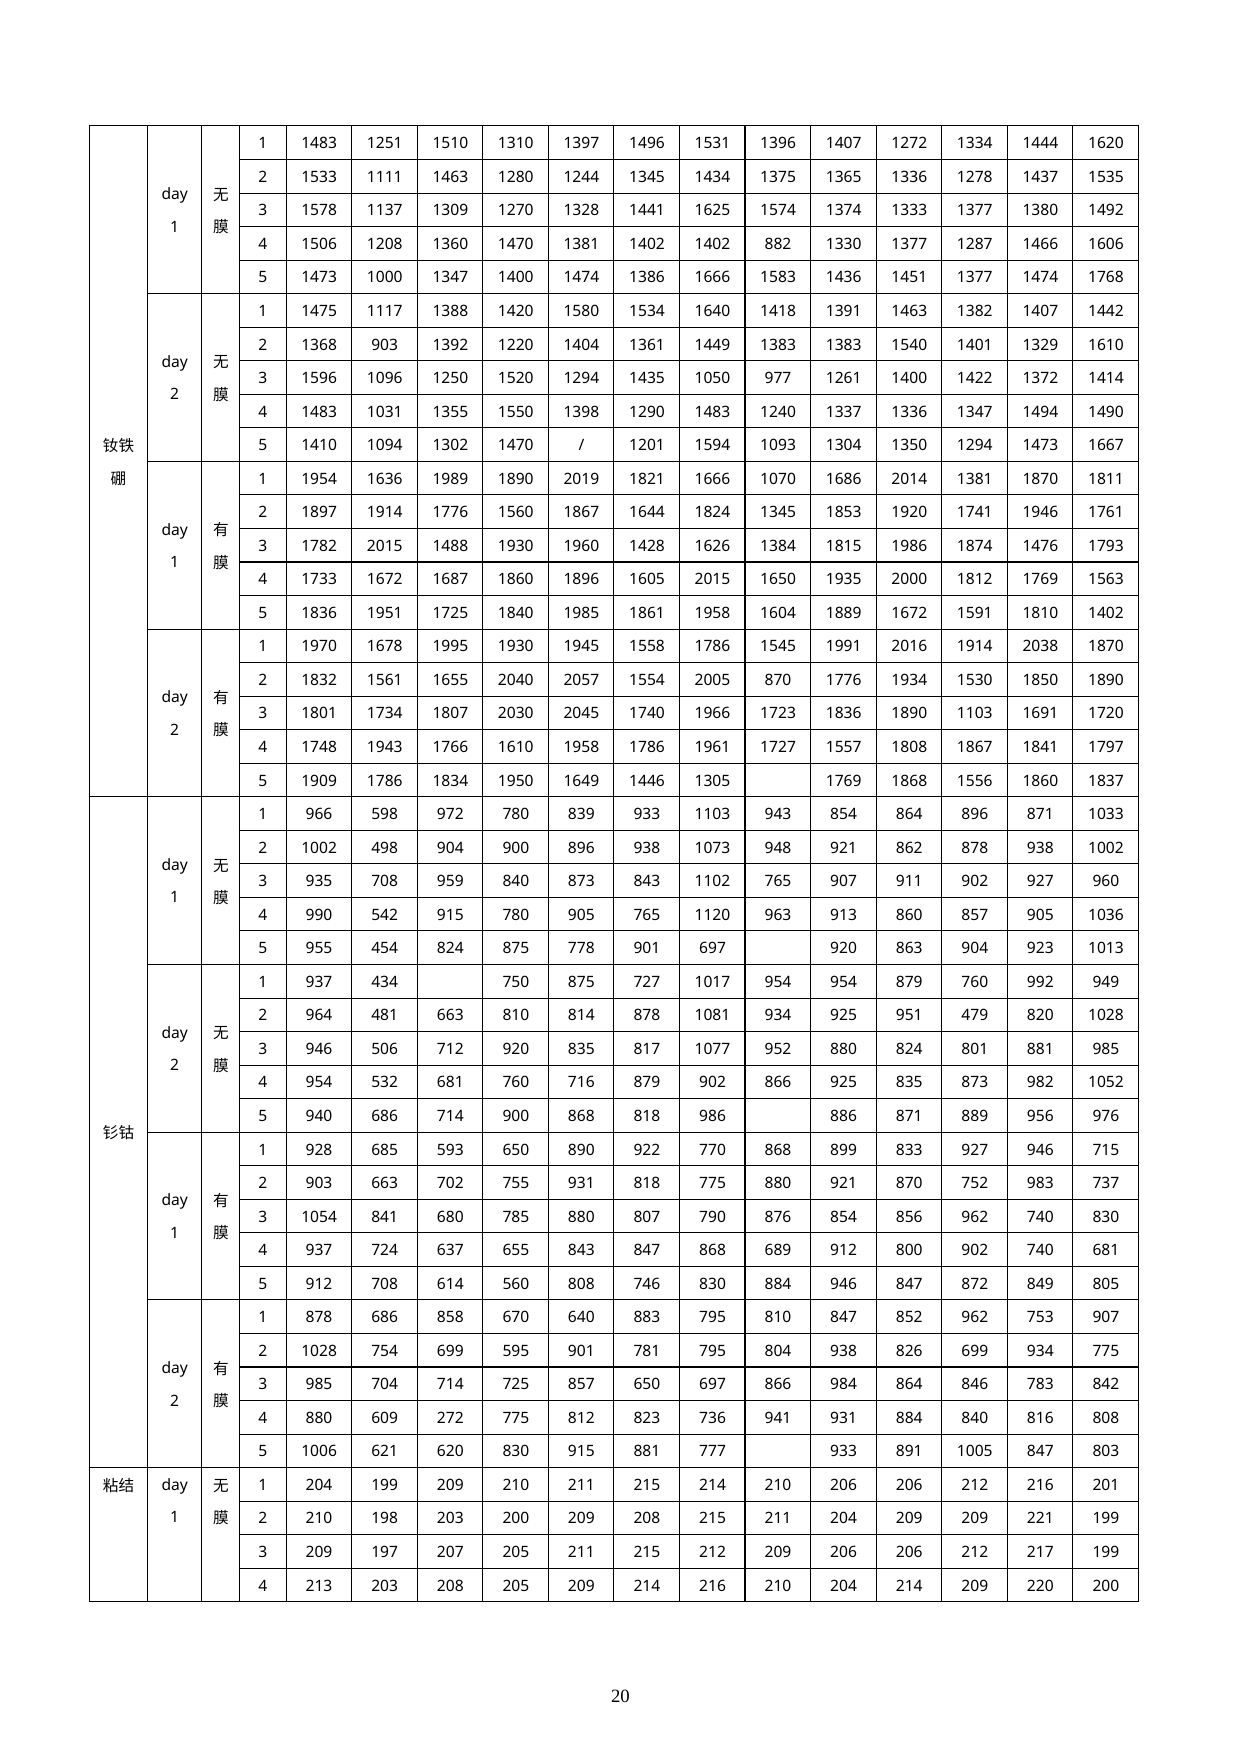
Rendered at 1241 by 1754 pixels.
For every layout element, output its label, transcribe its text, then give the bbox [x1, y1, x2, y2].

table_cell 1002 [1073, 831, 1138, 863]
table_cell 879 [614, 1066, 679, 1098]
table_cell 1329 [1008, 328, 1072, 360]
table_cell day2 [148, 1300, 201, 1467]
table_cell 933 [811, 1435, 876, 1467]
table_cell 976 [1073, 1099, 1138, 1132]
table_cell 1989 [418, 462, 482, 494]
table_cell 3 [240, 1032, 286, 1064]
table_cell 1360 [418, 227, 482, 259]
table_cell 1052 [1073, 1066, 1138, 1098]
table_cell 2030 [483, 697, 548, 729]
table_cell 212 [942, 1468, 1007, 1501]
table_cell 1914 [352, 495, 417, 528]
table_cell 816 [1008, 1401, 1072, 1433]
table_cell 1723 [746, 697, 810, 729]
table_cell 1655 [418, 663, 482, 696]
table_cell 955 [287, 931, 351, 964]
table_cell 872 [942, 1267, 1007, 1299]
table_cell 1 [240, 126, 286, 159]
table_cell 990 [287, 898, 351, 930]
table_cell 215 [614, 1535, 679, 1568]
table_cell 498 [352, 831, 417, 863]
table_cell 913 [811, 898, 876, 930]
table_cell day1 [148, 1468, 201, 1601]
table_cell 946 [811, 1267, 876, 1299]
table_cell 1769 [811, 764, 876, 796]
table_cell 868 [549, 1099, 613, 1132]
table_cell 1401 [942, 328, 1007, 360]
table_cell 902 [942, 1233, 1007, 1266]
table_cell 1414 [1073, 361, 1138, 394]
table_cell 847 [877, 1267, 941, 1299]
table_cell 868 [680, 1233, 744, 1266]
table_cell 902 [680, 1066, 744, 1098]
table_cell 655 [483, 1233, 548, 1266]
table_cell 755 [483, 1166, 548, 1199]
table_cell 1766 [418, 730, 482, 763]
table_cell 1604 [746, 596, 810, 628]
table_cell 1350 [877, 428, 941, 461]
table_cell 921 [811, 831, 876, 863]
table_cell 959 [418, 864, 482, 897]
table_cell 1545 [746, 630, 810, 662]
table_cell 206 [811, 1535, 876, 1568]
table_cell 207 [418, 1535, 482, 1568]
table_cell 795 [680, 1334, 744, 1366]
table_cell 795 [680, 1300, 744, 1333]
table_cell 847 [811, 1300, 876, 1333]
table_cell 875 [483, 931, 548, 964]
table_cell 1000 [352, 261, 417, 293]
table_cell 1310 [483, 126, 548, 159]
table_cell 614 [418, 1267, 482, 1299]
table_cell 1995 [418, 630, 482, 662]
table_cell 808 [549, 1267, 613, 1299]
table_cell 1801 [287, 697, 351, 729]
table_cell 1610 [1073, 328, 1138, 360]
table_cell 1449 [680, 328, 744, 360]
table_cell 199 [352, 1468, 417, 1501]
table_cell 884 [877, 1401, 941, 1433]
table_cell 881 [1008, 1032, 1072, 1064]
table_cell 1951 [352, 596, 417, 628]
table_cell 1280 [483, 160, 548, 192]
table_cell 1377 [877, 227, 941, 259]
table_cell 4 [240, 1066, 286, 1098]
table_cell 无膜 [202, 1468, 239, 1601]
table_cell 780 [483, 898, 548, 930]
table_cell 1002 [287, 831, 351, 863]
table_cell 946 [1008, 1133, 1072, 1165]
table_cell 1490 [1073, 395, 1138, 427]
table_cell 814 [549, 999, 613, 1031]
table_cell 2 [240, 160, 286, 192]
table_cell 1935 [811, 563, 876, 595]
table_cell 206 [877, 1535, 941, 1568]
table_cell 2057 [549, 663, 613, 696]
table_cell 211 [549, 1535, 613, 1568]
table_cell 931 [549, 1166, 613, 1199]
table_cell 1492 [1073, 194, 1138, 226]
table_cell 1435 [614, 361, 679, 394]
table_cell 830 [680, 1267, 744, 1299]
table_cell 210 [287, 1502, 351, 1534]
table_cell 1436 [811, 261, 876, 293]
table_cell 1036 [1073, 898, 1138, 930]
table_cell 1392 [418, 328, 482, 360]
table_cell 1896 [549, 563, 613, 595]
table_cell 870 [877, 1166, 941, 1199]
table_cell 1897 [287, 495, 351, 528]
table_cell 903 [352, 328, 417, 360]
table_cell 1407 [1008, 294, 1072, 327]
table_cell 211 [549, 1468, 613, 1501]
table_cell 697 [680, 931, 744, 964]
table_cell 1870 [1073, 630, 1138, 662]
table_cell 1583 [746, 261, 810, 293]
table_cell 1093 [746, 428, 810, 461]
table_cell 198 [352, 1502, 417, 1534]
table_cell 1400 [483, 261, 548, 293]
table_cell 434 [352, 965, 417, 997]
table_cell 775 [680, 1166, 744, 1199]
table_cell 1463 [418, 160, 482, 192]
table_cell 934 [1008, 1334, 1072, 1366]
table_cell 940 [287, 1099, 351, 1132]
table_cell 775 [1073, 1334, 1138, 1366]
table_cell 871 [877, 1099, 941, 1132]
table_cell 2005 [680, 663, 744, 696]
table_cell 777 [680, 1435, 744, 1467]
table_cell 985 [287, 1368, 351, 1400]
table_cell 197 [352, 1535, 417, 1568]
table_cell 708 [352, 1267, 417, 1299]
table_cell 852 [877, 1300, 941, 1333]
table_cell 1028 [287, 1334, 351, 1366]
table_cell 716 [549, 1066, 613, 1098]
table_cell 935 [287, 864, 351, 897]
table_cell 有膜 [202, 630, 239, 796]
table_cell 1834 [418, 764, 482, 796]
table_cell 2 [240, 1334, 286, 1366]
table_cell 5 [240, 596, 286, 628]
table_cell 1649 [549, 764, 613, 796]
table_cell 1474 [549, 261, 613, 293]
table_cell 1077 [680, 1032, 744, 1064]
table_cell 1678 [352, 630, 417, 662]
table_cell 1945 [549, 630, 613, 662]
table_cell [746, 1099, 810, 1132]
table_cell 840 [942, 1401, 1007, 1433]
table_cell 217 [1008, 1535, 1072, 1568]
table_cell 1334 [942, 126, 1007, 159]
table_cell 2 [240, 999, 286, 1031]
table_cell 4 [240, 1401, 286, 1433]
table_cell 1776 [811, 663, 876, 696]
table_cell 2 [240, 1502, 286, 1534]
table_cell 800 [877, 1233, 941, 1266]
table_cell 699 [942, 1334, 1007, 1366]
table_cell 937 [287, 965, 351, 997]
table_cell 1 [240, 965, 286, 997]
table_cell 1094 [352, 428, 417, 461]
table_cell 1985 [549, 596, 613, 628]
table_cell day2 [148, 630, 201, 796]
table_cell 752 [942, 1166, 1007, 1199]
table_cell 931 [811, 1401, 876, 1433]
table_cell 1446 [614, 764, 679, 796]
table_cell 900 [483, 831, 548, 863]
table_cell 钐钴 [90, 797, 147, 1467]
table_cell 1860 [1008, 764, 1072, 796]
table_cell 593 [418, 1133, 482, 1165]
table_cell 856 [877, 1200, 941, 1232]
table_cell 215 [680, 1502, 744, 1534]
table_cell 1768 [1073, 261, 1138, 293]
table_cell 952 [746, 1032, 810, 1064]
table_cell 5 [240, 764, 286, 796]
table_cell 725 [483, 1368, 548, 1400]
table_cell 1540 [877, 328, 941, 360]
table_cell 1740 [614, 697, 679, 729]
table_cell 1725 [418, 596, 482, 628]
table_cell 1368 [287, 328, 351, 360]
table_cell 1550 [483, 395, 548, 427]
table_cell 210 [746, 1569, 810, 1601]
table_cell 843 [614, 864, 679, 897]
table_cell 883 [614, 1300, 679, 1333]
table_cell 746 [614, 1267, 679, 1299]
table_cell 1578 [287, 194, 351, 226]
table_cell 206 [877, 1468, 941, 1501]
table_cell 753 [1008, 1300, 1072, 1333]
table_cell 2015 [680, 563, 744, 595]
table_cell 201 [1073, 1468, 1138, 1501]
table_cell 2 [240, 663, 286, 696]
table_cell 1355 [418, 395, 482, 427]
table_cell 4 [240, 563, 286, 595]
table_cell 1 [240, 294, 286, 327]
table_cell 920 [811, 931, 876, 964]
table_cell 1470 [483, 227, 548, 259]
table_cell 204 [287, 1468, 351, 1501]
table_cell 1475 [287, 294, 351, 327]
table_cell 209 [942, 1569, 1007, 1601]
table_cell 878 [287, 1300, 351, 1333]
table_cell 807 [614, 1200, 679, 1232]
table_cell 858 [418, 1300, 482, 1333]
table_cell 有膜 [202, 1133, 239, 1299]
table_cell 1272 [877, 126, 941, 159]
table_cell 824 [877, 1032, 941, 1064]
table_cell 1672 [877, 596, 941, 628]
table_cell 1081 [680, 999, 744, 1031]
table_cell 1734 [352, 697, 417, 729]
table_cell 209 [877, 1502, 941, 1534]
table_cell 857 [942, 898, 1007, 930]
table_cell 904 [942, 931, 1007, 964]
table_cell 1868 [877, 764, 941, 796]
table_cell 1748 [287, 730, 351, 763]
table_cell 1943 [352, 730, 417, 763]
table_cell 938 [614, 831, 679, 863]
table_cell 1782 [287, 529, 351, 561]
table_cell 1640 [680, 294, 744, 327]
table_cell 1476 [1008, 529, 1072, 561]
table_cell 704 [352, 1368, 417, 1400]
table_cell 1958 [549, 730, 613, 763]
table_cell 927 [942, 1133, 1007, 1165]
table_cell 1434 [680, 160, 744, 192]
table_cell 915 [418, 898, 482, 930]
table_cell 1691 [1008, 697, 1072, 729]
table_cell 946 [287, 1032, 351, 1064]
table_cell 620 [418, 1435, 482, 1467]
table_cell 1444 [1008, 126, 1072, 159]
table_cell 686 [352, 1099, 417, 1132]
table_cell 1013 [1073, 931, 1138, 964]
table_cell 1807 [418, 697, 482, 729]
table_cell 1986 [877, 529, 941, 561]
table_cell 686 [352, 1300, 417, 1333]
table_cell 214 [680, 1468, 744, 1501]
table_cell 1120 [680, 898, 744, 930]
table_cell 842 [1073, 1368, 1138, 1400]
table_cell 2 [240, 831, 286, 863]
table_cell 891 [877, 1435, 941, 1467]
table_cell day2 [148, 965, 201, 1132]
table_cell 1261 [811, 361, 876, 394]
table_cell 875 [549, 965, 613, 997]
table_cell 2019 [549, 462, 613, 494]
table_cell 1832 [287, 663, 351, 696]
table_cell 912 [287, 1267, 351, 1299]
table_cell 878 [942, 831, 1007, 863]
table_cell 1400 [877, 361, 941, 394]
table_cell 3 [240, 1368, 286, 1400]
table_cell 2038 [1008, 630, 1072, 662]
table_cell 663 [352, 1166, 417, 1199]
table_cell 650 [483, 1133, 548, 1165]
table_cell 1290 [614, 395, 679, 427]
table_cell 211 [746, 1502, 810, 1534]
table_cell 532 [352, 1066, 417, 1098]
table_cell 839 [549, 797, 613, 830]
table_cell 1890 [483, 462, 548, 494]
table_cell 765 [746, 864, 810, 897]
table_cell 750 [483, 965, 548, 997]
table_cell 1815 [811, 529, 876, 561]
table_cell / [549, 428, 613, 461]
table_cell 907 [811, 864, 876, 897]
table_cell 1470 [483, 428, 548, 461]
table_cell 1398 [549, 395, 613, 427]
table_cell 1374 [811, 194, 876, 226]
table_cell 216 [680, 1569, 744, 1601]
table_cell 1375 [746, 160, 810, 192]
table_cell 1451 [877, 261, 941, 293]
table_cell 1837 [1073, 764, 1138, 796]
table_cell 1418 [746, 294, 810, 327]
table_cell 1867 [549, 495, 613, 528]
table_cell 206 [811, 1468, 876, 1501]
table_cell 775 [483, 1401, 548, 1433]
table_cell 199 [1073, 1502, 1138, 1534]
table_cell 209 [549, 1569, 613, 1601]
table_cell 1561 [352, 663, 417, 696]
table_cell 1626 [680, 529, 744, 561]
table_cell 1240 [746, 395, 810, 427]
table_cell 4 [240, 898, 286, 930]
table_cell 200 [483, 1502, 548, 1534]
table_cell 2016 [877, 630, 941, 662]
table_cell 3 [240, 864, 286, 897]
table_cell 210 [746, 1468, 810, 1501]
table_cell 1610 [483, 730, 548, 763]
table_cell [418, 965, 482, 997]
table_cell 960 [1073, 864, 1138, 897]
table_cell 1103 [942, 697, 1007, 729]
table_cell 1473 [287, 261, 351, 293]
table_cell 1208 [352, 227, 417, 259]
table_cell 670 [483, 1300, 548, 1333]
table_cell 1560 [483, 495, 548, 528]
table_cell 1102 [680, 864, 744, 897]
table_cell 1860 [483, 563, 548, 595]
table_cell 954 [287, 1066, 351, 1098]
table_cell 1808 [877, 730, 941, 763]
table_cell 1870 [1008, 462, 1072, 494]
table_cell 650 [614, 1368, 679, 1400]
table_cell 1220 [483, 328, 548, 360]
table_cell 1345 [746, 495, 810, 528]
table_cell 1372 [1008, 361, 1072, 394]
table_cell 765 [614, 898, 679, 930]
table_cell 220 [1008, 1569, 1072, 1601]
table_cell 2045 [549, 697, 613, 729]
table_cell 637 [418, 1233, 482, 1266]
table_cell 736 [680, 1401, 744, 1433]
table_cell 1050 [680, 361, 744, 394]
table_cell 1821 [614, 462, 679, 494]
table_cell 884 [746, 1267, 810, 1299]
table_cell day2 [148, 294, 201, 461]
table_cell 481 [352, 999, 417, 1031]
table_cell 860 [877, 898, 941, 930]
table_cell 1033 [1073, 797, 1138, 830]
table_cell 760 [483, 1066, 548, 1098]
table_cell 1850 [1008, 663, 1072, 696]
table_cell 560 [483, 1267, 548, 1299]
table_cell 2014 [877, 462, 941, 494]
table_cell 727 [614, 965, 679, 997]
table_cell 685 [352, 1133, 417, 1165]
table_cell 1345 [614, 160, 679, 192]
table_cell 1437 [1008, 160, 1072, 192]
table_cell 1594 [680, 428, 744, 461]
table_cell 209 [942, 1502, 1007, 1534]
table_cell 1741 [942, 495, 1007, 528]
table_cell 有膜 [202, 462, 239, 628]
table_cell 920 [483, 1032, 548, 1064]
table_cell 966 [287, 797, 351, 830]
table_cell 881 [614, 1435, 679, 1467]
table_cell 846 [942, 1368, 1007, 1400]
table_cell 1402 [1073, 596, 1138, 628]
table_cell 1420 [483, 294, 548, 327]
table_cell 880 [811, 1032, 876, 1064]
table_cell 923 [1008, 931, 1072, 964]
table_cell 785 [483, 1200, 548, 1232]
table_cell 1442 [1073, 294, 1138, 327]
table_cell 1111 [352, 160, 417, 192]
table_cell 4 [240, 730, 286, 763]
table_cell 1720 [1073, 697, 1138, 729]
table_cell [746, 1435, 810, 1467]
table_cell 1466 [1008, 227, 1072, 259]
table_cell 808 [1073, 1401, 1138, 1433]
table_cell 1580 [549, 294, 613, 327]
table_cell 1 [240, 1300, 286, 1333]
table_cell 1404 [549, 328, 613, 360]
table_cell 1606 [1073, 227, 1138, 259]
table_cell 907 [1073, 1300, 1138, 1333]
table_cell 847 [614, 1233, 679, 1266]
table_cell 954 [811, 965, 876, 997]
table_cell 1686 [811, 462, 876, 494]
table_cell 1309 [418, 194, 482, 226]
table_cell 905 [549, 898, 613, 930]
table_cell 1890 [877, 697, 941, 729]
table_cell 911 [877, 864, 941, 897]
table_cell 964 [287, 999, 351, 1031]
table_cell 542 [352, 898, 417, 930]
table_cell 862 [877, 831, 941, 863]
table_cell 215 [614, 1468, 679, 1501]
table_cell 812 [549, 1401, 613, 1433]
table_cell 1402 [680, 227, 744, 259]
table_cell 1867 [942, 730, 1007, 763]
table_cell 粘结 [90, 1468, 147, 1601]
table_cell 208 [418, 1569, 482, 1601]
table_cell 900 [483, 1099, 548, 1132]
table_cell 1483 [287, 126, 351, 159]
table_cell 1006 [287, 1435, 351, 1467]
table_cell 2 [240, 328, 286, 360]
table_cell 810 [483, 999, 548, 1031]
table_cell 1251 [352, 126, 417, 159]
table_cell 1733 [287, 563, 351, 595]
table_cell 949 [1073, 965, 1138, 997]
table_cell 1556 [942, 764, 1007, 796]
table_cell 928 [287, 1133, 351, 1165]
table_cell 1890 [1073, 663, 1138, 696]
table_cell 1488 [418, 529, 482, 561]
table_cell 1558 [614, 630, 679, 662]
table_cell 1380 [1008, 194, 1072, 226]
table_cell 609 [352, 1401, 417, 1433]
table_cell 1636 [352, 462, 417, 494]
table_cell 681 [418, 1066, 482, 1098]
table_cell 984 [811, 1368, 876, 1400]
table_cell 854 [811, 797, 876, 830]
table_cell 1797 [1073, 730, 1138, 763]
table_cell 1441 [614, 194, 679, 226]
table_cell 937 [287, 1233, 351, 1266]
table_cell 1836 [287, 596, 351, 628]
table_cell 896 [549, 831, 613, 863]
table_cell 216 [1008, 1468, 1072, 1501]
table_cell 1070 [746, 462, 810, 494]
table_cell 868 [746, 1133, 810, 1165]
table_cell 1534 [614, 294, 679, 327]
table_cell 1328 [549, 194, 613, 226]
table_cell 钕铁硼 [90, 126, 147, 796]
table_cell 680 [418, 1200, 482, 1232]
table_cell 876 [746, 1200, 810, 1232]
table_cell 2 [240, 495, 286, 528]
table_cell 780 [483, 797, 548, 830]
table_cell 1946 [1008, 495, 1072, 528]
table_cell 1625 [680, 194, 744, 226]
table_cell 3 [240, 194, 286, 226]
table_cell 212 [680, 1535, 744, 1568]
table_cell 1117 [352, 294, 417, 327]
table_cell 1672 [352, 563, 417, 595]
table_cell 818 [614, 1166, 679, 1199]
table_cell 901 [614, 931, 679, 964]
table_cell 835 [549, 1032, 613, 1064]
table_cell 1278 [942, 160, 1007, 192]
table_cell 1889 [811, 596, 876, 628]
table_cell 864 [877, 797, 941, 830]
table_cell 982 [1008, 1066, 1072, 1098]
table_cell 2015 [352, 529, 417, 561]
table_cell 972 [418, 797, 482, 830]
table_cell 1250 [418, 361, 482, 394]
table_cell 1596 [287, 361, 351, 394]
table_cell 2 [240, 1166, 286, 1199]
table_cell 1533 [287, 160, 351, 192]
table_cell 783 [1008, 1368, 1072, 1400]
table_cell 1336 [877, 160, 941, 192]
table_cell 1666 [680, 261, 744, 293]
table_cell 912 [811, 1233, 876, 1266]
table_cell 1294 [942, 428, 1007, 461]
table_cell 927 [1008, 864, 1072, 897]
table_cell 985 [1073, 1032, 1138, 1064]
table_cell 1201 [614, 428, 679, 461]
table_cell 1958 [680, 596, 744, 628]
table_cell 2040 [483, 663, 548, 696]
table_cell 1 [240, 462, 286, 494]
table_cell 203 [418, 1502, 482, 1534]
table_cell 938 [1008, 831, 1072, 863]
table_cell 1920 [877, 495, 941, 528]
table_cell 1483 [680, 395, 744, 427]
table_cell 901 [549, 1334, 613, 1366]
table_cell 1494 [1008, 395, 1072, 427]
table_cell 963 [746, 898, 810, 930]
table_cell 1811 [1073, 462, 1138, 494]
table_cell 1396 [746, 126, 810, 159]
table_cell 1361 [614, 328, 679, 360]
table_cell 1591 [942, 596, 1007, 628]
table_cell 954 [746, 965, 810, 997]
table_cell 1563 [1073, 563, 1138, 595]
table_cell 1305 [680, 764, 744, 796]
table_cell 1960 [549, 529, 613, 561]
table_cell 933 [614, 797, 679, 830]
table_cell 1073 [680, 831, 744, 863]
table_cell 4 [240, 227, 286, 259]
table_cell 1930 [483, 630, 548, 662]
table_cell 5 [240, 1099, 286, 1132]
table_cell 817 [614, 1032, 679, 1064]
table_cell [746, 764, 810, 796]
table_cell 1410 [287, 428, 351, 461]
table_cell 1397 [549, 126, 613, 159]
table_cell 209 [287, 1535, 351, 1568]
table_cell 3 [240, 1535, 286, 1568]
table_cell 640 [549, 1300, 613, 1333]
table_cell 205 [483, 1535, 548, 1568]
table_cell 754 [352, 1334, 417, 1366]
table_cell 992 [1008, 965, 1072, 997]
table_cell 1761 [1073, 495, 1138, 528]
table_cell 209 [746, 1535, 810, 1568]
table_cell 1386 [614, 261, 679, 293]
table_cell 790 [680, 1200, 744, 1232]
table_cell 5 [240, 1267, 286, 1299]
table_cell 840 [483, 864, 548, 897]
table_cell 824 [418, 931, 482, 964]
table_cell 1474 [1008, 261, 1072, 293]
table_cell 925 [811, 1066, 876, 1098]
table_cell [746, 931, 810, 964]
table_cell day1 [148, 462, 201, 628]
table_cell 804 [746, 1334, 810, 1366]
table_cell 1574 [746, 194, 810, 226]
table_cell 1841 [1008, 730, 1072, 763]
table_cell 3 [240, 361, 286, 394]
table_cell 1812 [942, 563, 1007, 595]
table_cell 1 [240, 1133, 286, 1165]
table_cell 5 [240, 1435, 286, 1467]
table_cell 801 [942, 1032, 1007, 1064]
table_cell 1 [240, 797, 286, 830]
table_cell 1137 [352, 194, 417, 226]
table_cell 986 [680, 1099, 744, 1132]
table_cell 1786 [680, 630, 744, 662]
table_cell 983 [1008, 1166, 1072, 1199]
table_cell 272 [418, 1401, 482, 1433]
table_cell 1382 [942, 294, 1007, 327]
table_cell 1365 [811, 160, 876, 192]
table_cell 4 [240, 395, 286, 427]
table_cell 1605 [614, 563, 679, 595]
table_cell 200 [1073, 1569, 1138, 1601]
table_cell 1028 [1073, 999, 1138, 1031]
table_cell 1510 [418, 126, 482, 159]
table_cell 866 [746, 1066, 810, 1098]
table_cell 830 [483, 1435, 548, 1467]
table_cell 1836 [811, 697, 876, 729]
table_cell 3 [240, 1200, 286, 1232]
table_cell 882 [746, 227, 810, 259]
table_cell 208 [614, 1502, 679, 1534]
table_cell 1531 [680, 126, 744, 159]
table_cell 835 [877, 1066, 941, 1098]
table_cell 663 [418, 999, 482, 1031]
table_cell 1620 [1073, 126, 1138, 159]
table_cell 841 [352, 1200, 417, 1232]
table_cell 770 [680, 1133, 744, 1165]
table_cell 2000 [877, 563, 941, 595]
table_cell 1520 [483, 361, 548, 394]
table_cell 857 [549, 1368, 613, 1400]
table_cell 1103 [680, 797, 744, 830]
table_cell 1506 [287, 227, 351, 259]
table_cell 714 [418, 1099, 482, 1132]
table_cell 无膜 [202, 294, 239, 461]
table_cell 1473 [1008, 428, 1072, 461]
table_cell 810 [746, 1300, 810, 1333]
table_cell 1294 [549, 361, 613, 394]
table_cell 1530 [942, 663, 1007, 696]
table_cell 无膜 [202, 797, 239, 964]
table_cell 803 [1073, 1435, 1138, 1467]
table_cell 1388 [418, 294, 482, 327]
table_cell 1054 [287, 1200, 351, 1232]
table_cell 1991 [811, 630, 876, 662]
table_cell 880 [287, 1401, 351, 1433]
table_cell 1244 [549, 160, 613, 192]
table_cell 5 [240, 261, 286, 293]
table_cell 1496 [614, 126, 679, 159]
table_cell 854 [811, 1200, 876, 1232]
table_cell 1383 [746, 328, 810, 360]
table_cell 781 [614, 1334, 679, 1366]
table_cell 1428 [614, 529, 679, 561]
table_cell 737 [1073, 1166, 1138, 1199]
table_cell 1377 [942, 194, 1007, 226]
table_cell 873 [942, 1066, 1007, 1098]
table_cell 847 [1008, 1435, 1072, 1467]
table_cell 209 [549, 1502, 613, 1534]
table_cell 1793 [1073, 529, 1138, 561]
table_cell 951 [877, 999, 941, 1031]
table_cell 1422 [942, 361, 1007, 394]
table_cell 1535 [1073, 160, 1138, 192]
table_cell 1776 [418, 495, 482, 528]
table_cell 1861 [614, 596, 679, 628]
table_cell 1333 [877, 194, 941, 226]
table_cell 4 [240, 1233, 286, 1266]
table_cell day1 [148, 126, 201, 293]
table_cell 689 [746, 1233, 810, 1266]
table_cell 1853 [811, 495, 876, 528]
table_cell 702 [418, 1166, 482, 1199]
table_cell 778 [549, 931, 613, 964]
table_cell 870 [746, 663, 810, 696]
table_cell 204 [811, 1502, 876, 1534]
table_cell 956 [1008, 1099, 1072, 1132]
table_cell 934 [746, 999, 810, 1031]
table_cell day1 [148, 797, 201, 964]
table_cell 598 [352, 797, 417, 830]
table_cell 454 [352, 931, 417, 964]
table_cell 1874 [942, 529, 1007, 561]
table_cell 5 [240, 428, 286, 461]
table_cell 962 [942, 1200, 1007, 1232]
table_cell 1 [240, 1468, 286, 1501]
table_cell 697 [680, 1368, 744, 1400]
table_cell 849 [1008, 1267, 1072, 1299]
table_cell 1966 [680, 697, 744, 729]
table_cell 1950 [483, 764, 548, 796]
table_cell 214 [614, 1569, 679, 1601]
table_cell 681 [1073, 1233, 1138, 1266]
table_cell 805 [1073, 1267, 1138, 1299]
table_cell 866 [746, 1368, 810, 1400]
table_cell 724 [352, 1233, 417, 1266]
table_cell 925 [811, 999, 876, 1031]
table_cell 221 [1008, 1502, 1072, 1534]
table_cell 903 [287, 1166, 351, 1199]
table_cell 873 [549, 864, 613, 897]
table_cell 1930 [483, 529, 548, 561]
table_cell 902 [942, 864, 1007, 897]
table_cell 896 [942, 797, 1007, 830]
table_cell 1287 [942, 227, 1007, 259]
table_cell 1840 [483, 596, 548, 628]
table_cell 1727 [746, 730, 810, 763]
table_cell 有膜 [202, 1300, 239, 1467]
table_cell 1483 [287, 395, 351, 427]
table_cell 1 [240, 630, 286, 662]
table_cell 5 [240, 931, 286, 964]
table_cell 1381 [549, 227, 613, 259]
table_cell 1304 [811, 428, 876, 461]
table_cell 886 [811, 1099, 876, 1132]
table_cell 1302 [418, 428, 482, 461]
table_cell 无膜 [202, 126, 239, 293]
table_cell 879 [877, 965, 941, 997]
table_cell 621 [352, 1435, 417, 1467]
table_cell 1769 [1008, 563, 1072, 595]
table_cell 595 [483, 1334, 548, 1366]
table_cell 889 [942, 1099, 1007, 1132]
table_cell 1463 [877, 294, 941, 327]
table_cell 833 [877, 1133, 941, 1165]
table_cell 1914 [942, 630, 1007, 662]
table_cell 1644 [614, 495, 679, 528]
table_cell 740 [1008, 1233, 1072, 1266]
table_cell 1330 [811, 227, 876, 259]
table_cell 948 [746, 831, 810, 863]
table_cell 922 [614, 1133, 679, 1165]
table_cell 1650 [746, 563, 810, 595]
table_cell 213 [287, 1569, 351, 1601]
table_cell 830 [1073, 1200, 1138, 1232]
table_cell 1336 [877, 395, 941, 427]
table_cell 4 [240, 1569, 286, 1601]
table_cell 915 [549, 1435, 613, 1467]
table_cell 203 [352, 1569, 417, 1601]
table_cell 1391 [811, 294, 876, 327]
table_cell 890 [549, 1133, 613, 1165]
table_cell 209 [418, 1468, 482, 1501]
table_cell 1402 [614, 227, 679, 259]
table_cell 212 [942, 1535, 1007, 1568]
table_cell 864 [877, 1368, 941, 1400]
table_cell 962 [942, 1300, 1007, 1333]
table_cell 708 [352, 864, 417, 897]
table_cell 1666 [680, 462, 744, 494]
table_cell 712 [418, 1032, 482, 1064]
table_cell 871 [1008, 797, 1072, 830]
table_cell 1909 [287, 764, 351, 796]
table_cell 740 [1008, 1200, 1072, 1232]
table_cell 1554 [614, 663, 679, 696]
table_cell 1347 [942, 395, 1007, 427]
table_cell 843 [549, 1233, 613, 1266]
table_cell 1970 [287, 630, 351, 662]
table_cell 1557 [811, 730, 876, 763]
table_cell 1954 [287, 462, 351, 494]
table_cell 715 [1073, 1133, 1138, 1165]
table_cell 880 [549, 1200, 613, 1232]
table_cell 1407 [811, 126, 876, 159]
table_cell 820 [1008, 999, 1072, 1031]
table_cell 699 [418, 1334, 482, 1366]
table_cell 205 [483, 1569, 548, 1601]
table_cell 199 [1073, 1535, 1138, 1568]
table_cell 941 [746, 1401, 810, 1433]
table_cell 1667 [1073, 428, 1138, 461]
table_cell 760 [942, 965, 1007, 997]
table_cell 1961 [680, 730, 744, 763]
table_cell 1687 [418, 563, 482, 595]
table_cell 1934 [877, 663, 941, 696]
table_cell 823 [614, 1401, 679, 1433]
table_cell 1786 [352, 764, 417, 796]
table_cell 无膜 [202, 965, 239, 1132]
table_cell 1377 [942, 261, 1007, 293]
table_cell 1786 [614, 730, 679, 763]
table_cell day1 [148, 1133, 201, 1299]
table_cell 1347 [418, 261, 482, 293]
table_cell 921 [811, 1166, 876, 1199]
table_cell 880 [746, 1166, 810, 1199]
table_cell 943 [746, 797, 810, 830]
table_cell 905 [1008, 898, 1072, 930]
table_cell 506 [352, 1032, 417, 1064]
table_cell 904 [418, 831, 482, 863]
table_cell 1384 [746, 529, 810, 561]
table_cell 1017 [680, 965, 744, 997]
table_cell 899 [811, 1133, 876, 1165]
table_cell 204 [811, 1569, 876, 1601]
table_cell 826 [877, 1334, 941, 1366]
table_cell 1096 [352, 361, 417, 394]
table_cell 1005 [942, 1435, 1007, 1467]
table_cell 714 [418, 1368, 482, 1400]
table_cell 3 [240, 529, 286, 561]
table_cell 1270 [483, 194, 548, 226]
table_cell 1810 [1008, 596, 1072, 628]
table_cell 938 [811, 1334, 876, 1366]
table_cell 3 [240, 697, 286, 729]
table_cell 863 [877, 931, 941, 964]
table_cell 1337 [811, 395, 876, 427]
table_cell 479 [942, 999, 1007, 1031]
table_cell 1383 [811, 328, 876, 360]
table_cell 878 [614, 999, 679, 1031]
table_cell 1824 [680, 495, 744, 528]
table_cell 1031 [352, 395, 417, 427]
table_cell 818 [614, 1099, 679, 1132]
table_cell 977 [746, 361, 810, 394]
table_cell 1381 [942, 462, 1007, 494]
table_cell 214 [877, 1569, 941, 1601]
table_cell 210 [483, 1468, 548, 1501]
